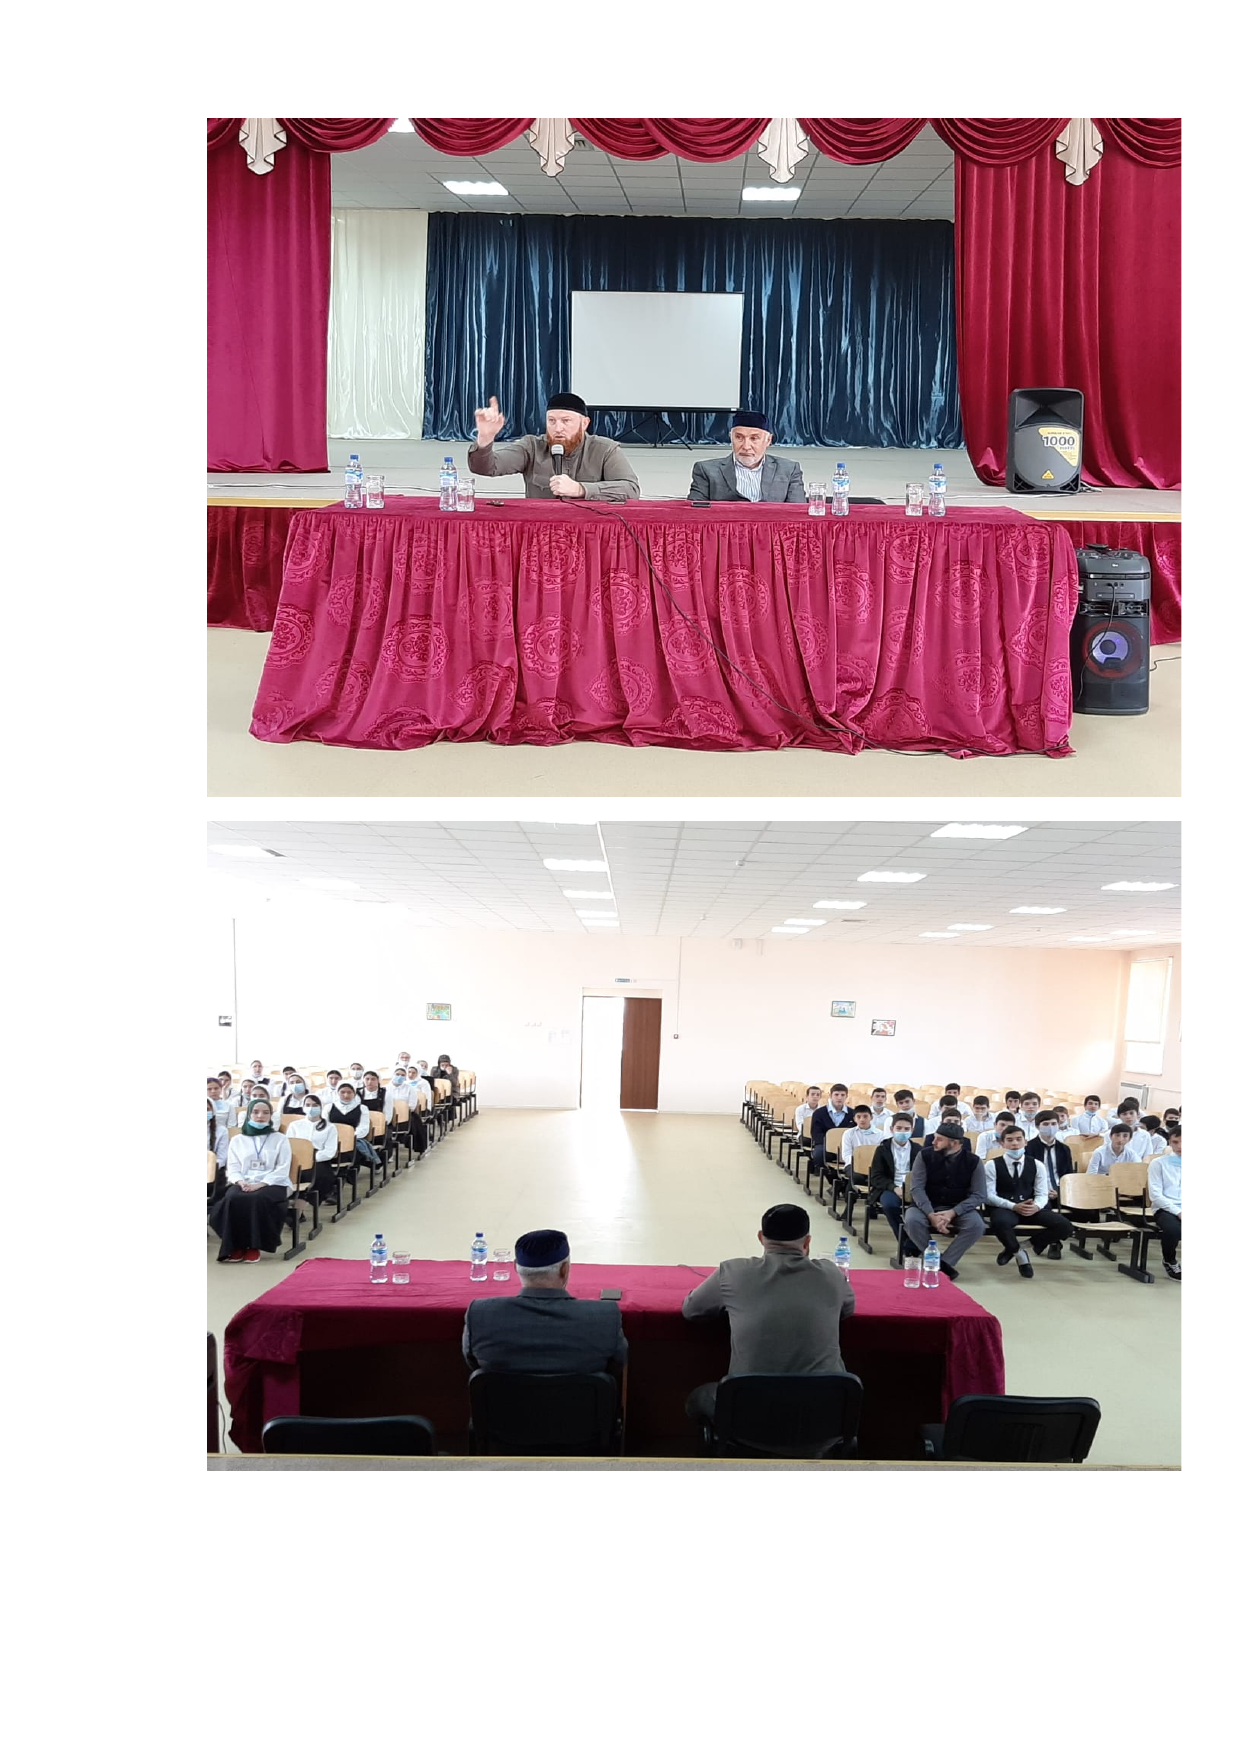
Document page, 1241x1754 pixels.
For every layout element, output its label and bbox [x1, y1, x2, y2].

picture [207, 821, 1182, 1471]
picture [207, 118, 1182, 797]
